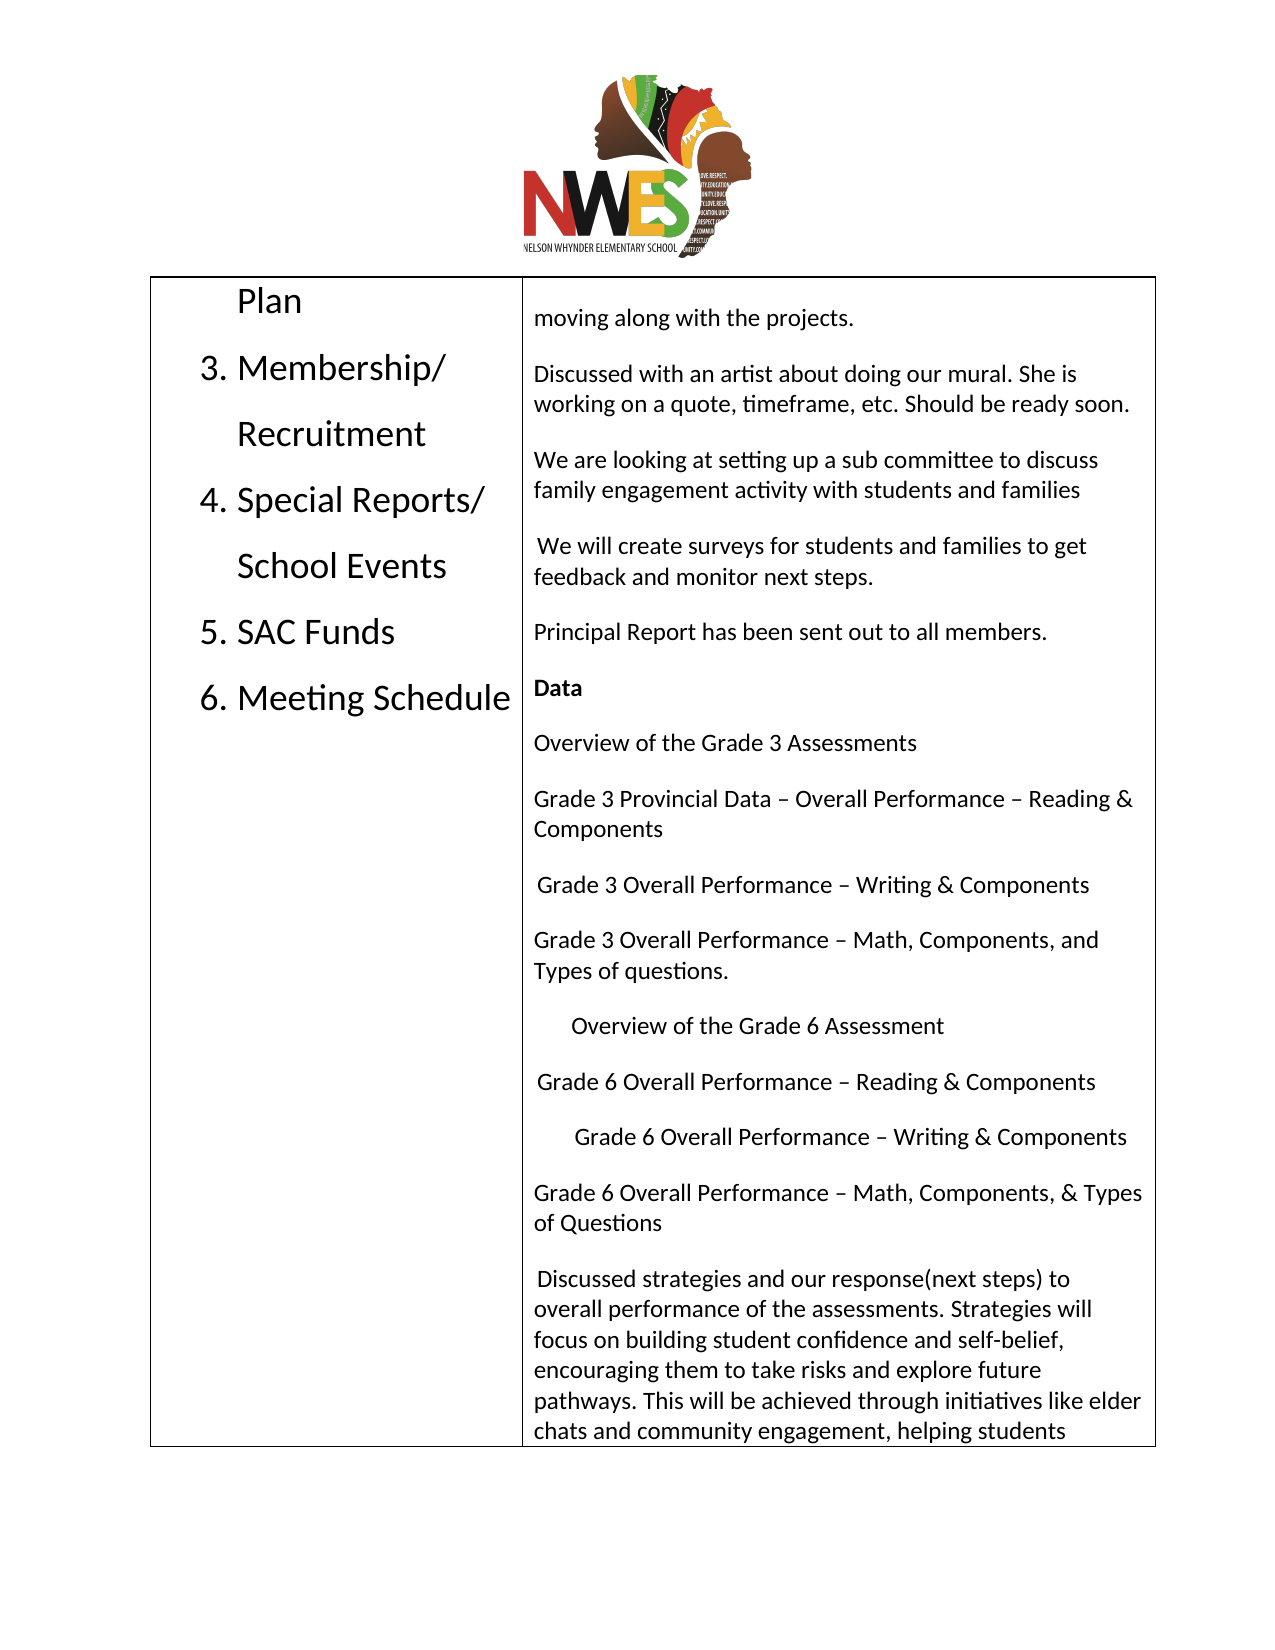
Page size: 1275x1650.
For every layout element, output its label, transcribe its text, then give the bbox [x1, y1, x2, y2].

picture [523, 75, 752, 258]
table_cell New Business: Staffing Student Success Plan Membership/ Recruitment Special Reports/ School Events SAC Funds Meeting Schedule [151, 278, 522, 1446]
